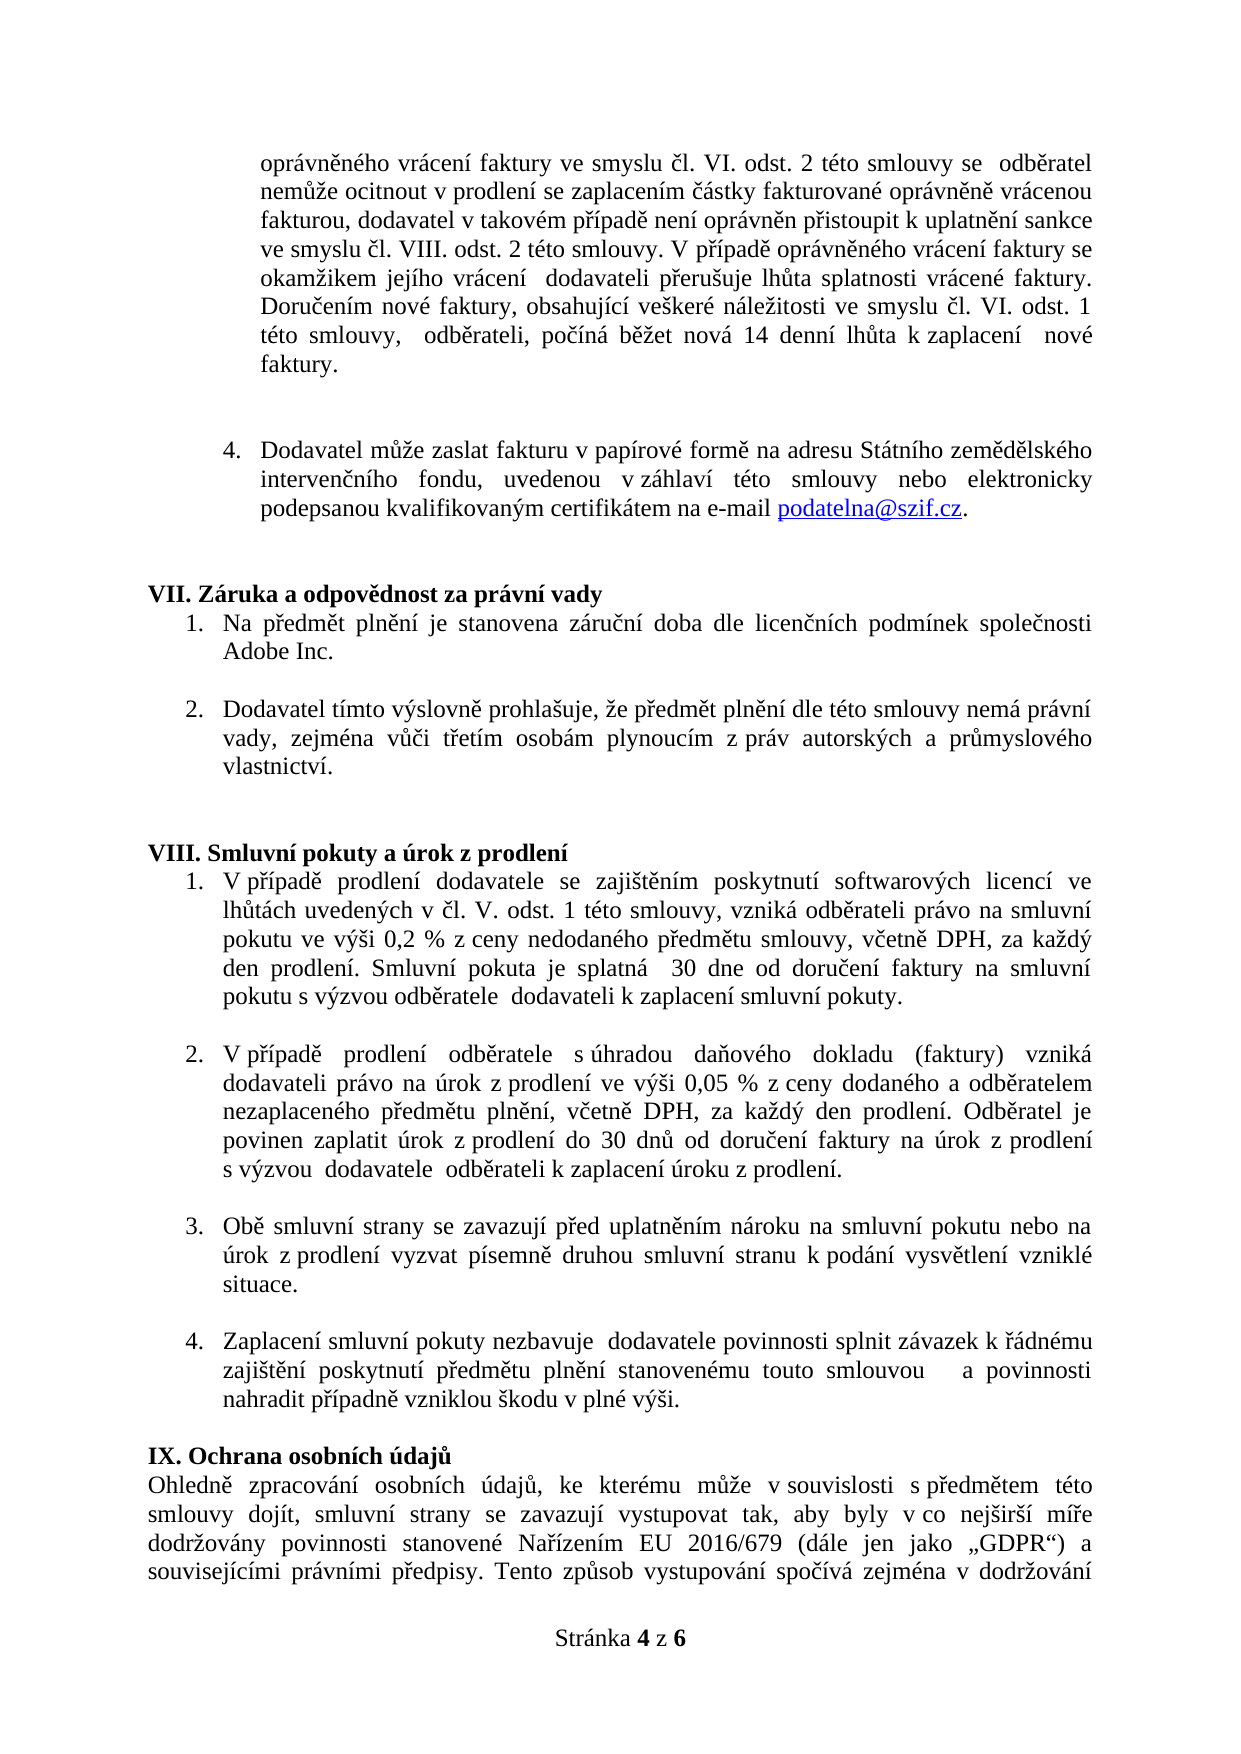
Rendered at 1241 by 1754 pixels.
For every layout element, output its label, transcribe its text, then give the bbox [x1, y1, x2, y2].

text IX. Ochrana osobních údajů [148, 1441, 1093, 1470]
subtitle VIII. Smluvní pokuty a úrok z prodlení [148, 838, 1093, 866]
list Obě smluvní strany se zavazují před uplatněním nároku na smluvní pokutu nebo na úrok z prodlení vyzvat písemně druhou smluvní stranu k podání vysvětlení vzniklé situace. [185, 1211, 1093, 1298]
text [148, 1470, 1093, 1585]
list Zaplacení smluvní pokuty nezbavuje dodavatele povinnosti splnit závazek k řádnému zajištění poskytnutí předmětu plnění stanovenému touto smlouvou a povinnosti nahradit případně vzniklou škodu v plné výši. [185, 1326, 1093, 1413]
list Dodavatel může zaslat fakturu v papírové formě na adresu Státního zemědělského intervenčního fondu, uvedenou v záhlaví této smlouvy nebo elektronicky podepsanou kvalifikovaným certifikátem na e-mail podatelna@szif.cz. [223, 435, 1093, 521]
list Na předmět plnění je stanovena záruční doba dle licenčních podmínek společnosti Adobe Inc. [185, 608, 1093, 665]
list Dodavatel tímto výslovně prohlašuje, že předmět plnění dle této smlouvy nemá právní vady, zejména vůči třetím osobám plynoucím z práv autorských a průmyslového vlastnictví. [185, 694, 1093, 780]
text VII. Záruka a odpovědnost za právní vady [148, 579, 1093, 608]
list V případě prodlení odběratele s úhradou daňového dokladu (faktury) vzniká dodavateli právo na úrok z prodlení ve výši 0,05 % z ceny dodaného a odběratelem nezaplaceného předmětu plnění, včetně DPH, za každý den prodlení. Odběratel je povinen zaplatit úrok z prodlení do 30 dnů od doručení faktury na úrok z prodlení s výzvou dodavatele odběrateli k zaplacení úroku z prodlení. [185, 1039, 1093, 1183]
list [223, 148, 1093, 378]
list V případě prodlení dodavatele se zajištěním poskytnutí softwarových licencí ve lhůtách uvedených v čl. V. odst. 1 této smlouvy, vzniká odběrateli právo na smluvní pokutu ve výši 0,2 % z ceny nedodaného předmětu smlouvy, včetně DPH, za každý den prodlení. Smluvní pokuta je splatná 30 dne od doručení faktury na smluvní pokutu s výzvou odběratele dodavateli k zaplacení smluvní pokuty. [185, 866, 1093, 1010]
